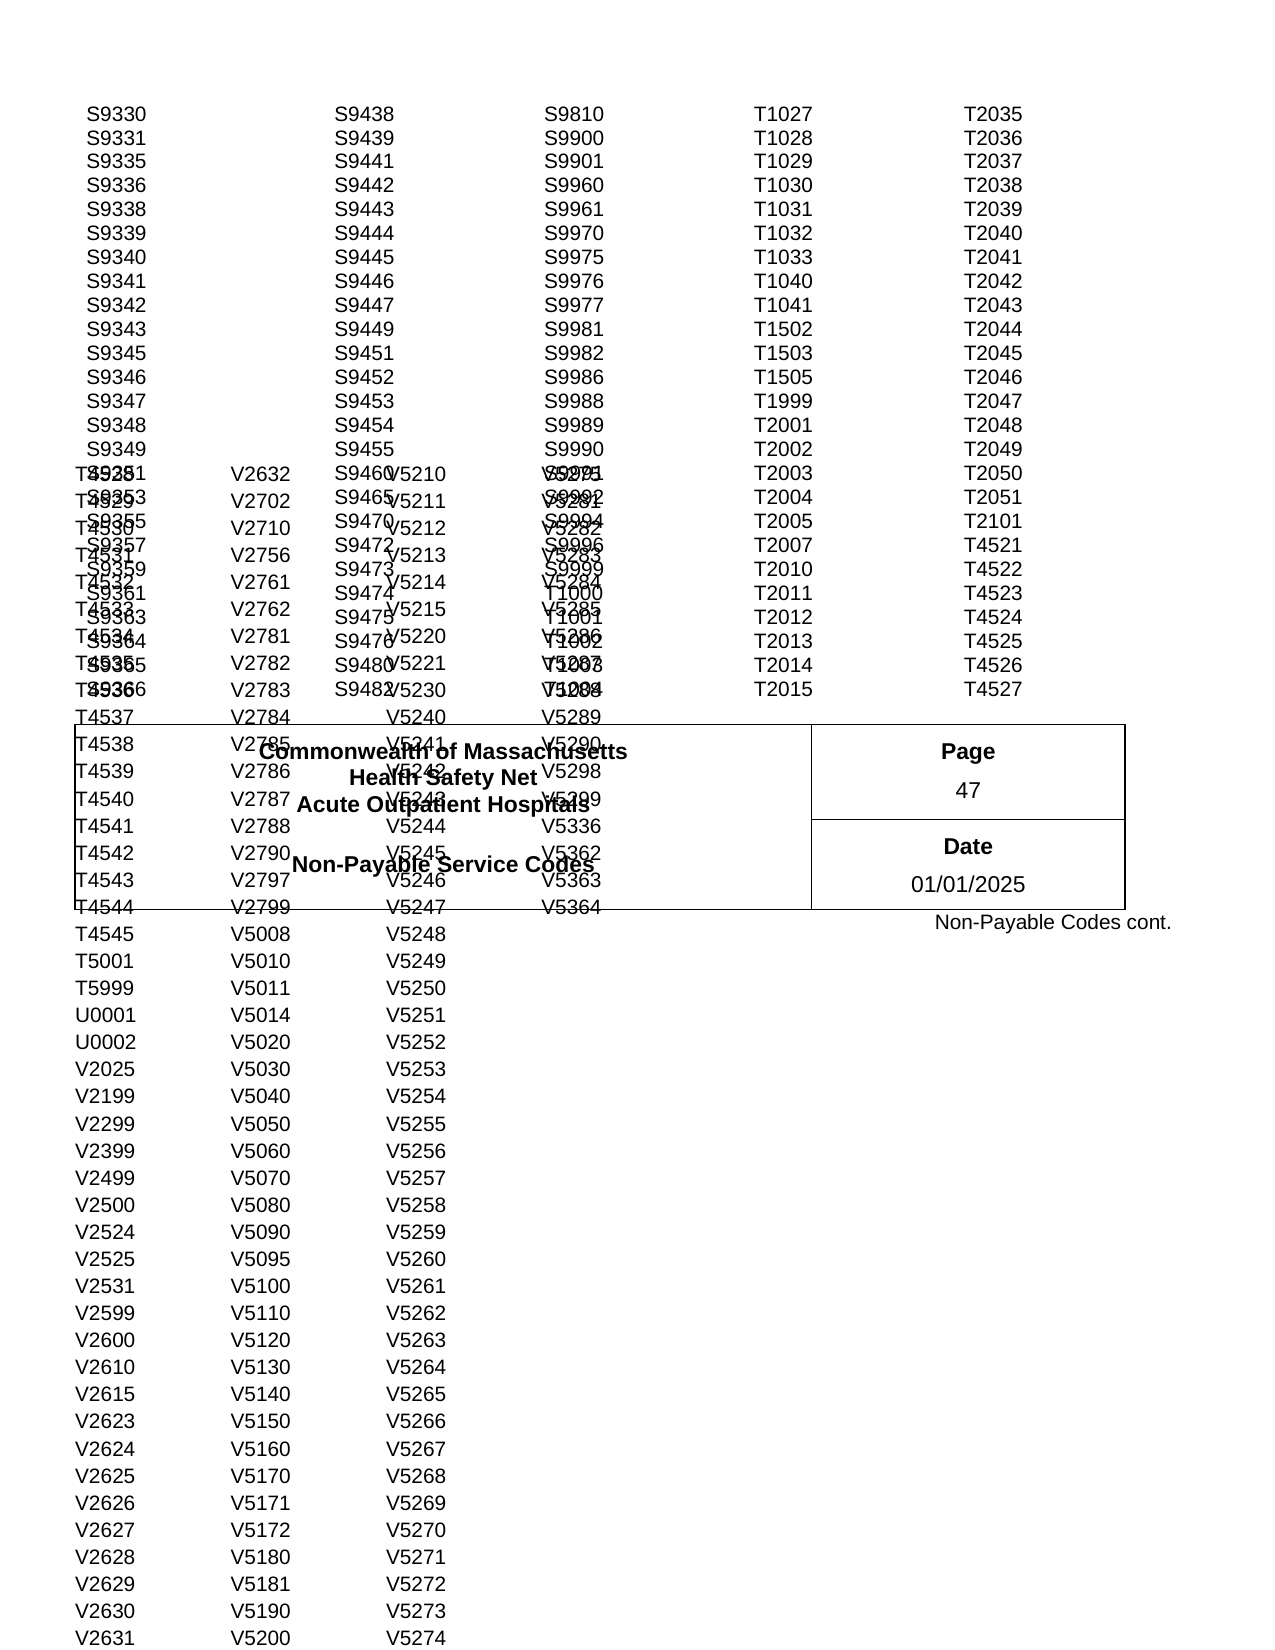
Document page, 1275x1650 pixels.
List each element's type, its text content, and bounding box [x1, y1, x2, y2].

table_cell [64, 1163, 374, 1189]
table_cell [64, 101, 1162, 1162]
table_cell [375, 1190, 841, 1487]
text Non-Payable Codes cont. [841, 910, 1275, 934]
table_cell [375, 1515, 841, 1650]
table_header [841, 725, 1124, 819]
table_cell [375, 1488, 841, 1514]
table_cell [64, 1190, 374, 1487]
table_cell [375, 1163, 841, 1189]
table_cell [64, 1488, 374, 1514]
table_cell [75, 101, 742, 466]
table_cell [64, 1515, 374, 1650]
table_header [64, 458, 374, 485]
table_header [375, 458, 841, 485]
